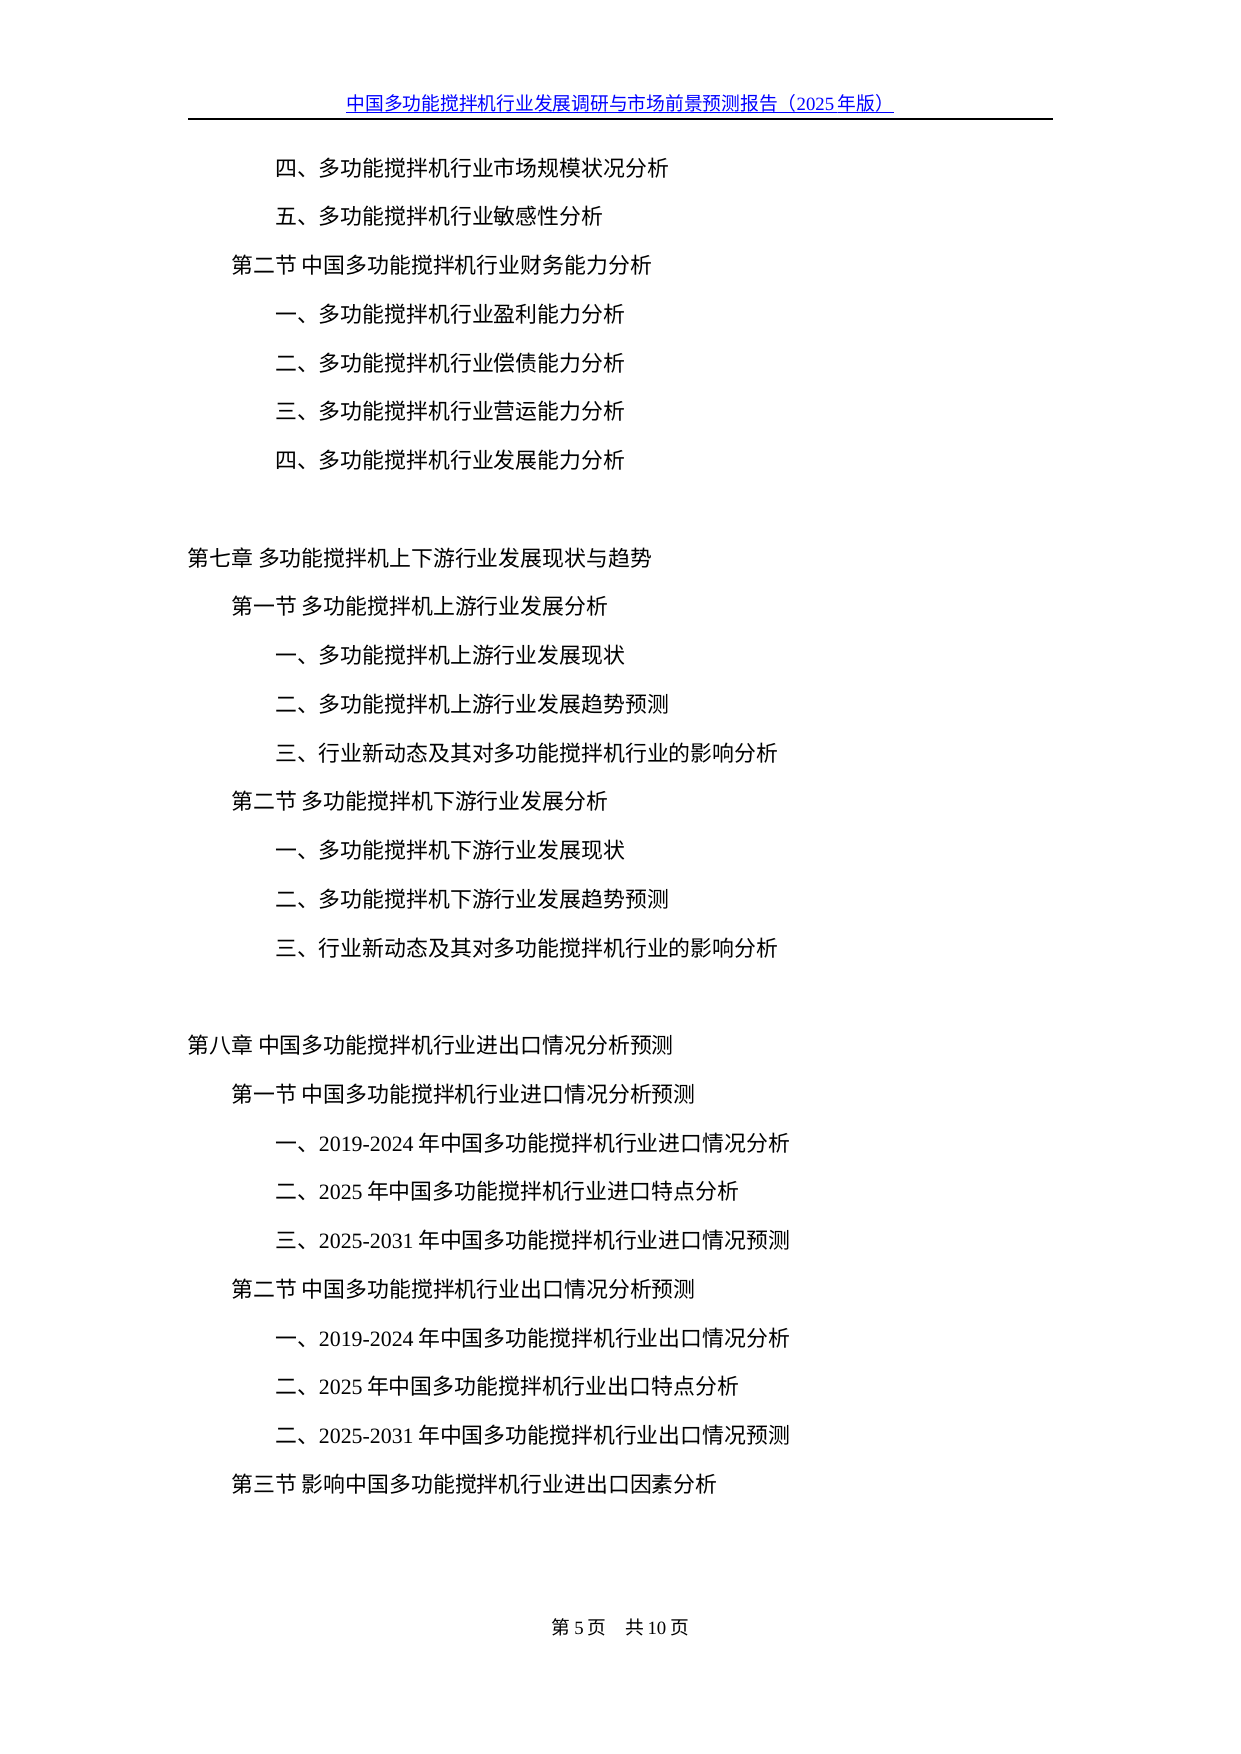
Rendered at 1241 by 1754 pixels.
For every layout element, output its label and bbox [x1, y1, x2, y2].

text [187, 150, 1053, 1499]
